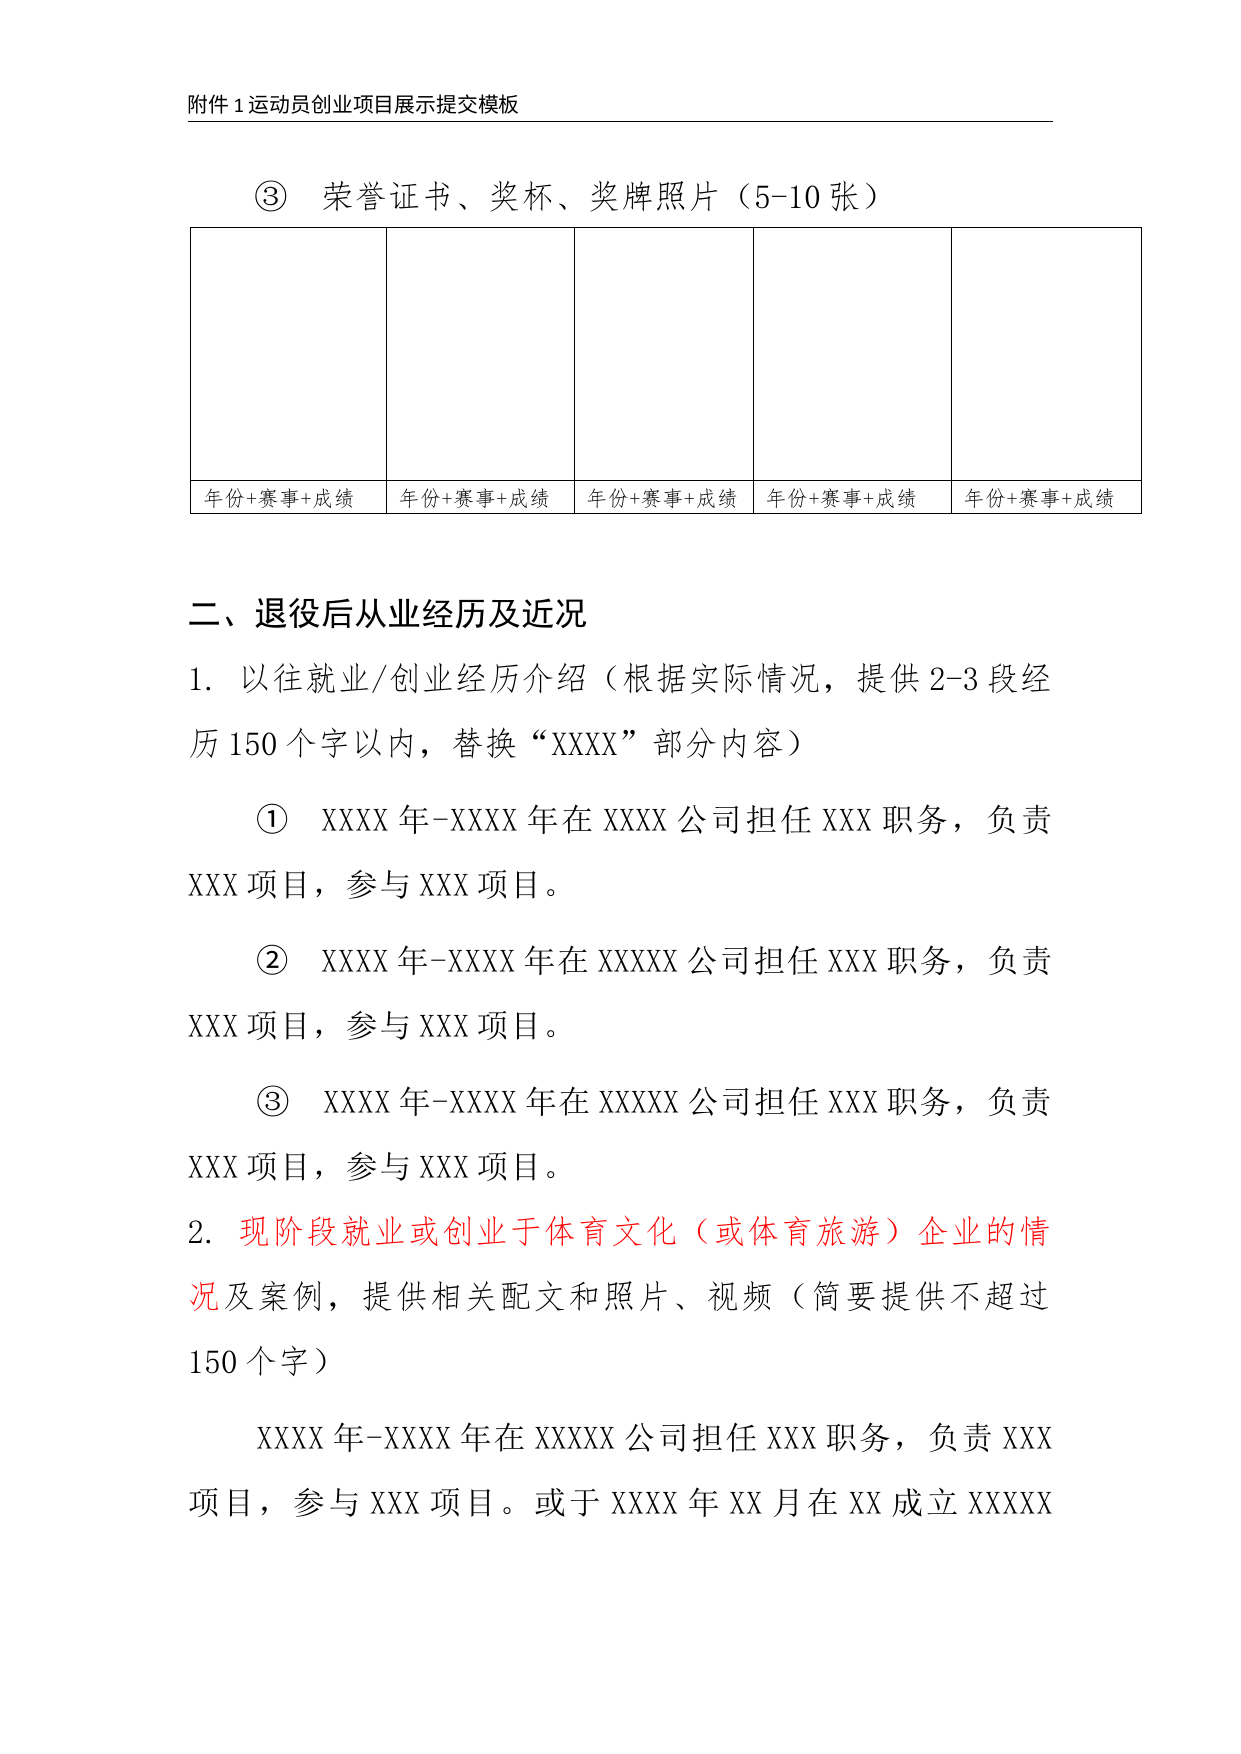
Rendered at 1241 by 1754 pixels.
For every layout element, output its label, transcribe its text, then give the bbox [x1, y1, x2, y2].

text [187, 1403, 1053, 1533]
table_header [754, 228, 951, 479]
table_cell 年份+赛事+成绩 [191, 481, 386, 513]
table_cell 年份+赛事+成绩 [952, 481, 1141, 513]
list 荣誉证书、奖杯、奖牌照片（5-10张） [187, 162, 1053, 227]
list XXXX年-XXXX年在XXXX公司担任XXX职务，负责XXX项目，参与XXX项目。 [187, 785, 1053, 915]
list XXXX年-XXXX年在XXXXX公司担任XXX职务，负责XXX项目，参与XXX项目。 [187, 1067, 1053, 1197]
table_header [191, 228, 386, 479]
table_cell 年份+赛事+成绩 [754, 481, 951, 513]
table_header [387, 228, 574, 479]
list 现阶段就业或创业于体育文化（或体育旅游）企业的情况及案例，提供相关配文和照片、视频（简要提供不超过150个字） [187, 1197, 1053, 1392]
text 1. 以往就业/创业经历介绍（根据实际情况，提供2-3段经历150个字以内，替换“XXXX”部分内容） [187, 644, 1053, 774]
list XXXX年-XXXX年在XXXXX公司担任XXX职务，负责XXX项目，参与XXX项目。 [187, 926, 1053, 1056]
table_cell 年份+赛事+成绩 [575, 481, 753, 513]
text 二、退役后从业经历及近况 [187, 579, 1053, 644]
table_header [575, 228, 753, 479]
table_header [952, 228, 1141, 479]
table_cell 年份+赛事+成绩 [387, 481, 574, 513]
